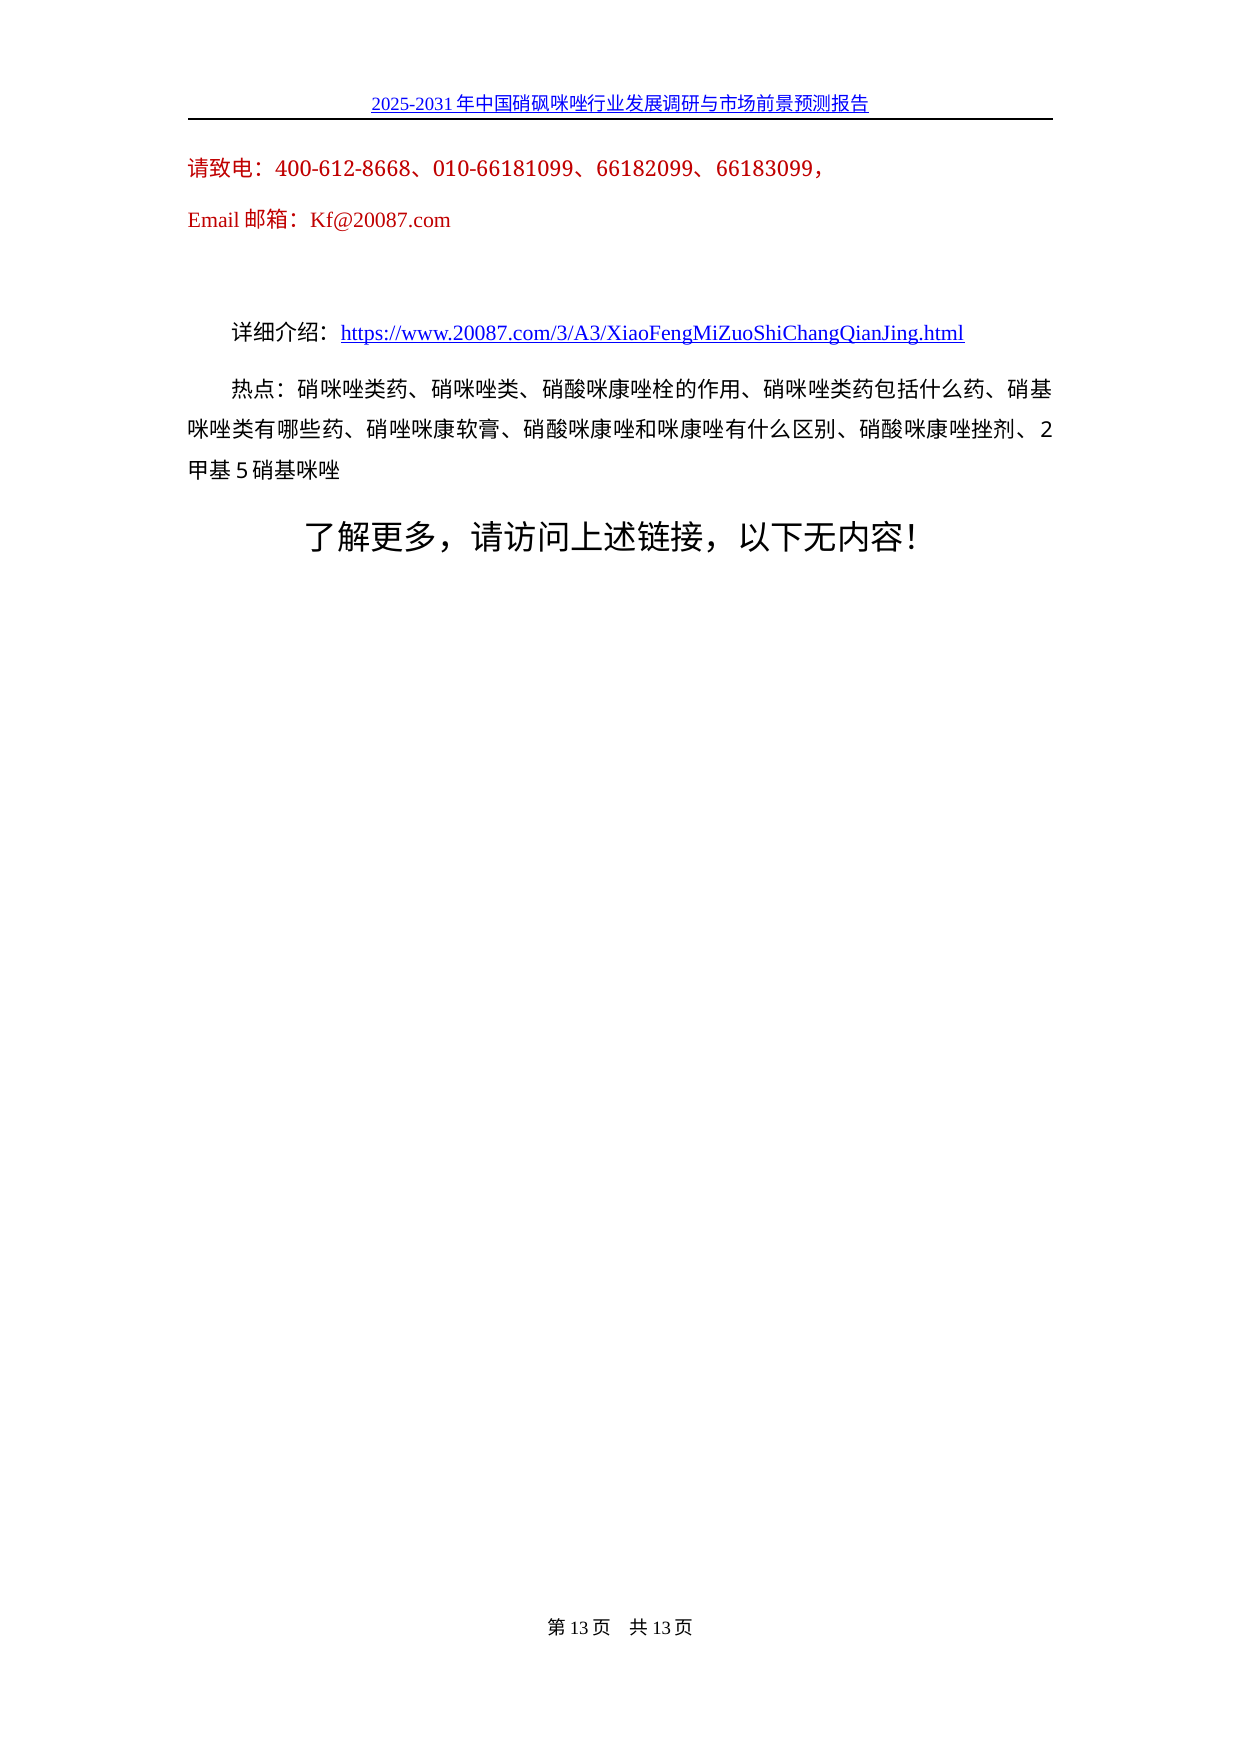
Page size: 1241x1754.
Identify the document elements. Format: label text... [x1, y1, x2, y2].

text Email邮箱：Kf@20087.com [187, 202, 1053, 234]
text 详细介绍：https://www.20087.com/3/A3/XiaoFengMiZuoShiChangQianJing.html [187, 315, 1053, 347]
text 热点：硝咪唑类药、硝咪唑类、硝酸咪康唑栓的作用、硝咪唑类药包括什么药、硝基咪唑类有哪些药、硝唑咪康软膏、硝酸咪康唑和咪康唑有什么区别、硝酸咪康唑挫剂、2甲基5硝基咪唑 [187, 371, 1053, 485]
text 请致电：400-612-8668、010-66181099、66182099、66183099， [187, 150, 1053, 183]
title 了解更多，请访问上述链接，以下无内容！ [187, 503, 1053, 568]
